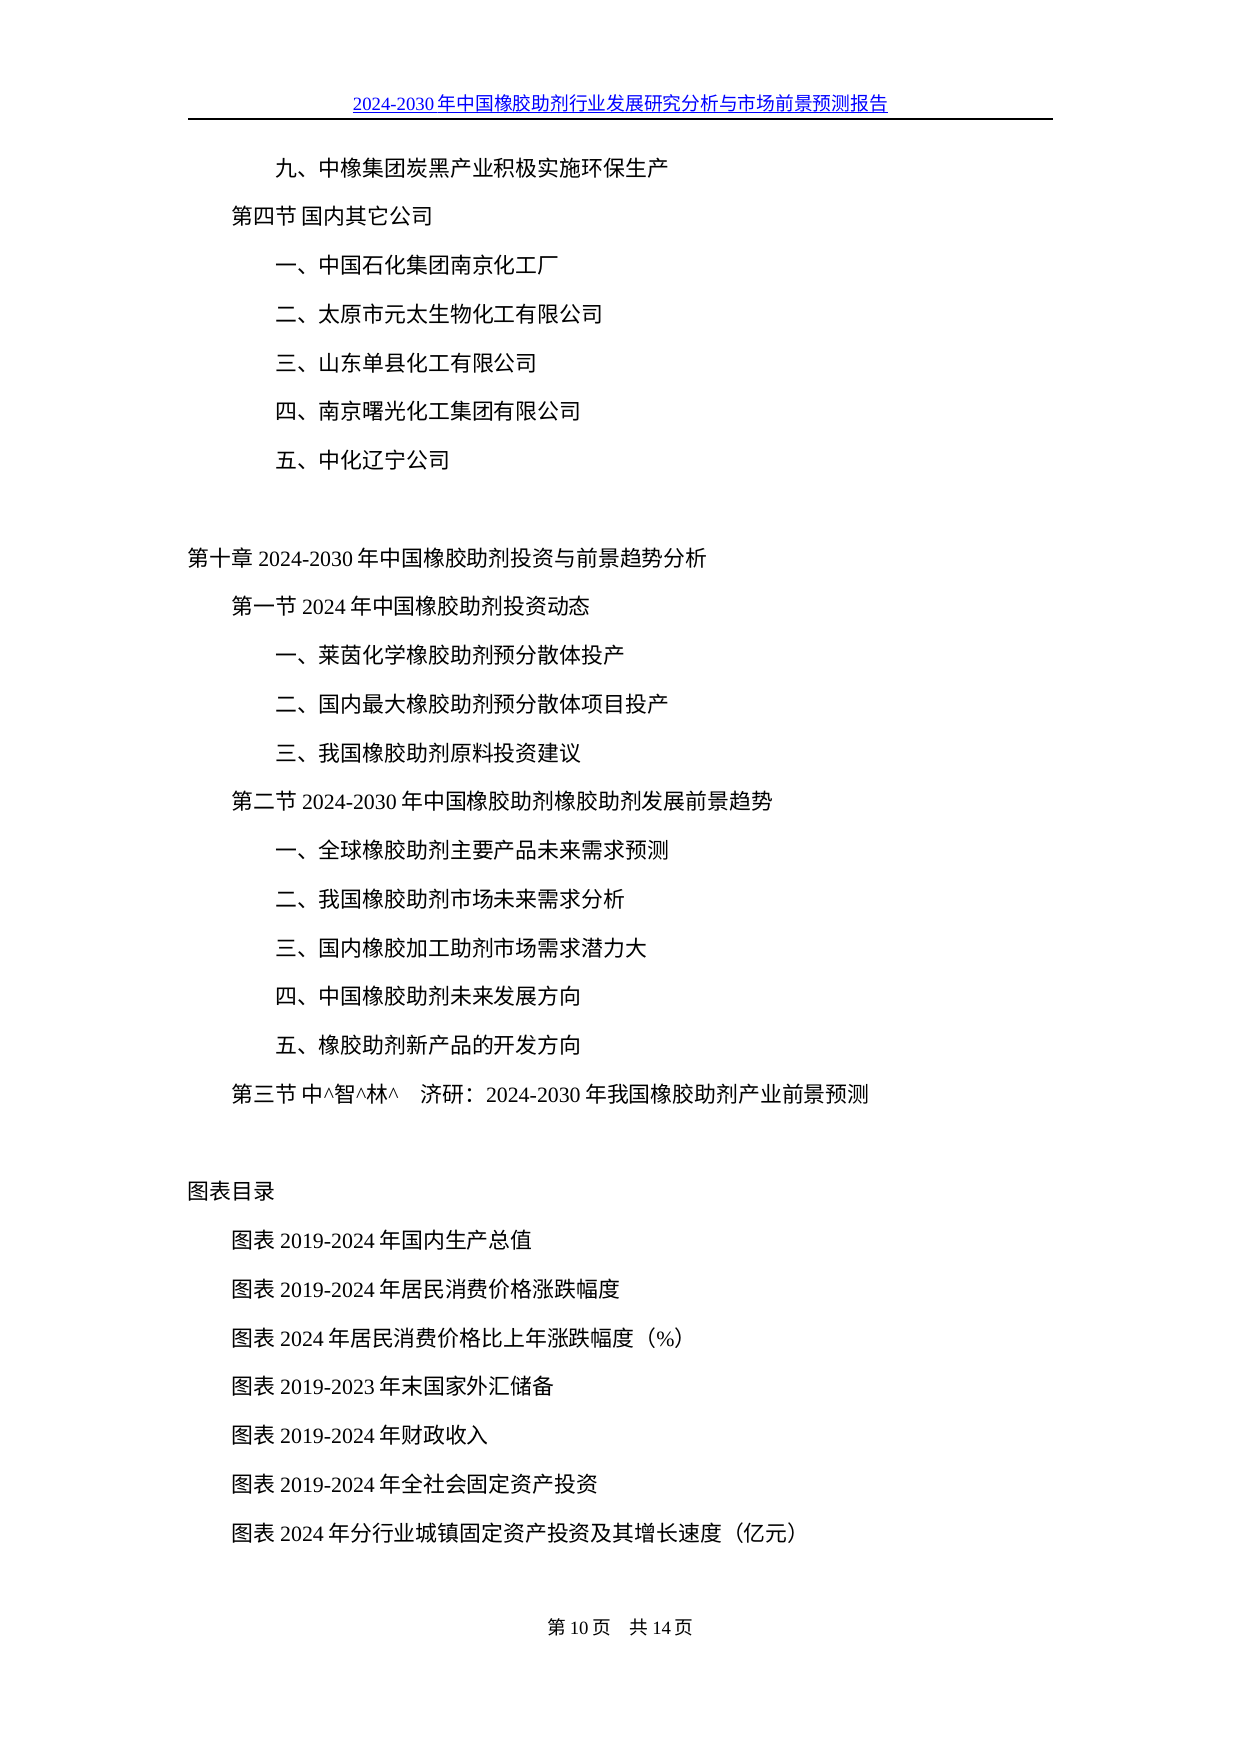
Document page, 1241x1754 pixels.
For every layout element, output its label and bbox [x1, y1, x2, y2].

text [187, 150, 1053, 1548]
